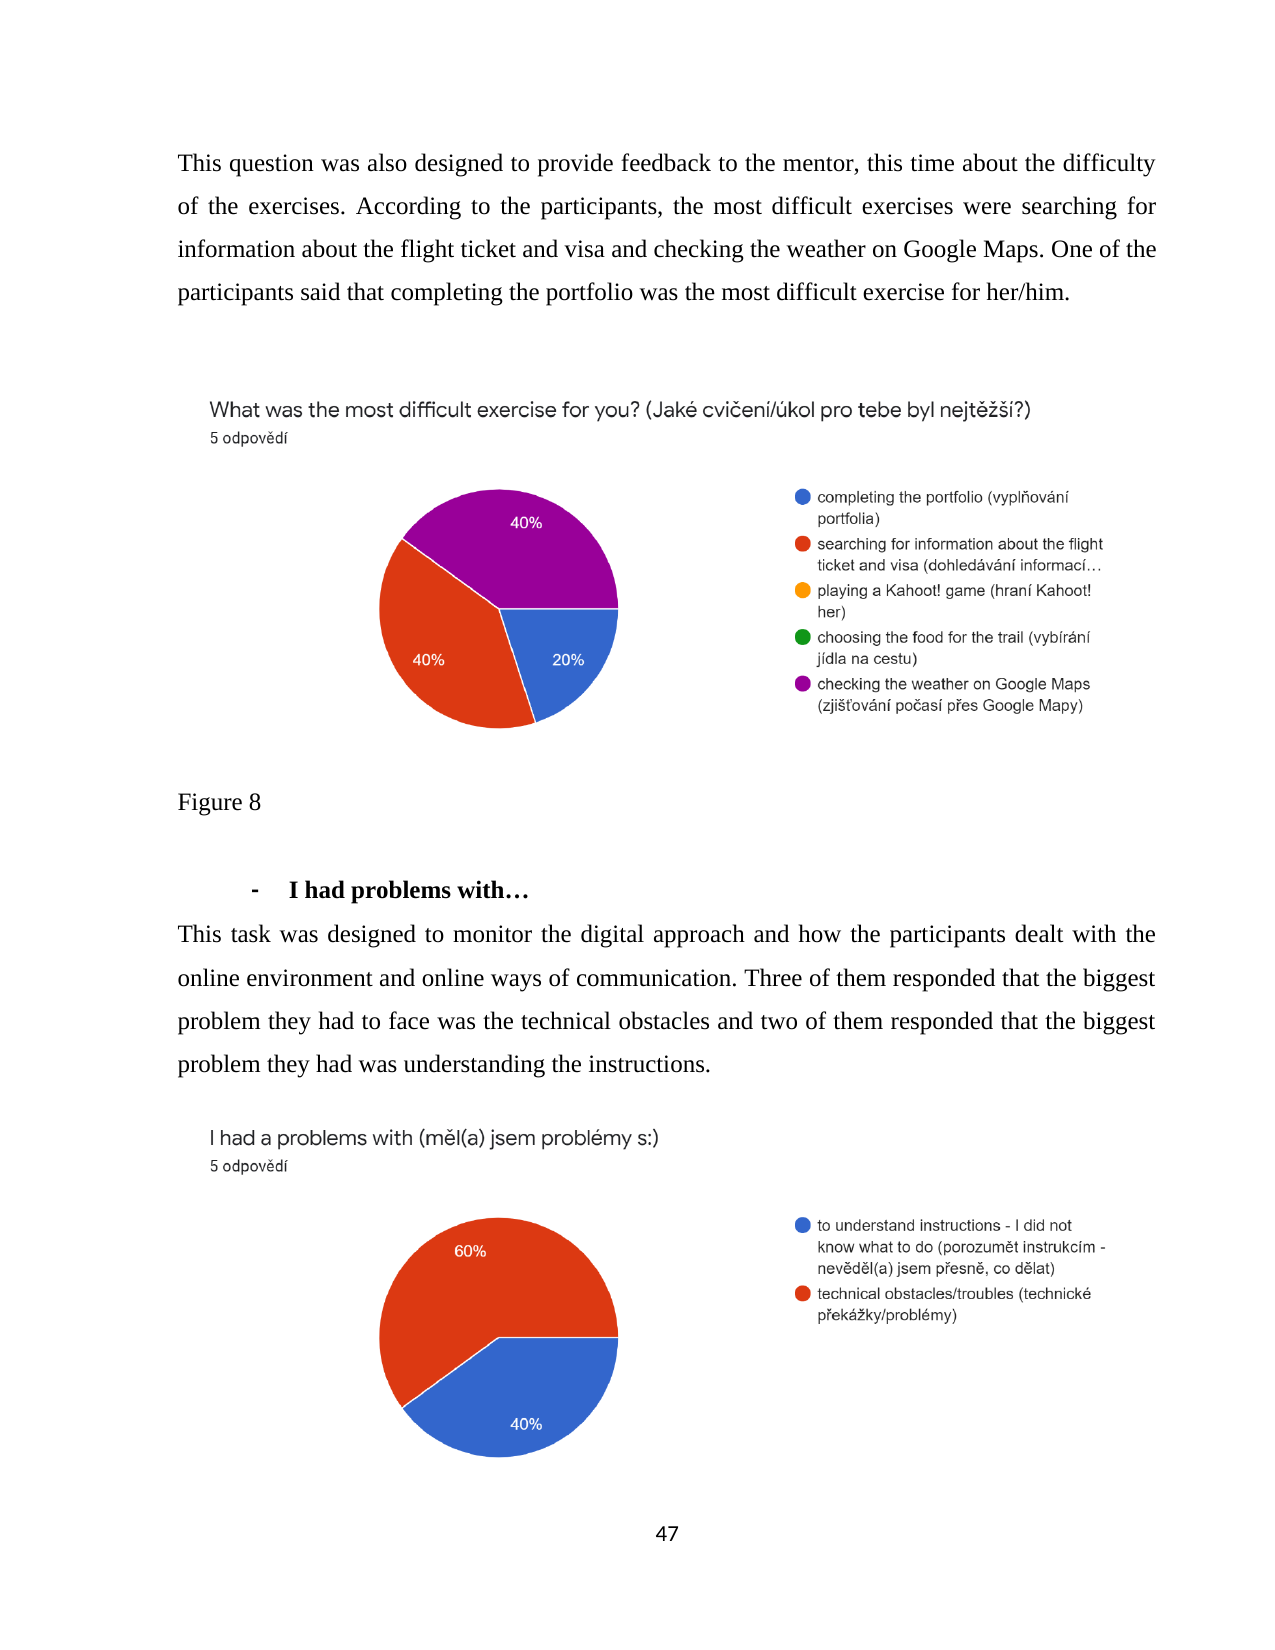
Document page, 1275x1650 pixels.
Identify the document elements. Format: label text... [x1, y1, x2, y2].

text This task was designed to monitor the digital approach and how the participants dealt with the online environment and online ways of communication. Three of them responded that the biggest problem they had to face was the technical obstacles and two of them responded that the biggest problem they had was understanding the instructions. [177, 919, 1157, 1078]
list I had problems with… [251, 874, 1157, 904]
text This question was also designed to provide feedback to the mentor, this time about the difficulty of the exercises. According to the participants, the most difficult exercises were searching for information about the flight ticket and visa and checking the weather on Google Maps. One of the participants said that completing the portfolio was the most difficult exercise for her/him. [177, 148, 1157, 306]
text Figure 8 [177, 787, 1157, 816]
picture [177, 1092, 1153, 1503]
picture [177, 363, 1153, 774]
